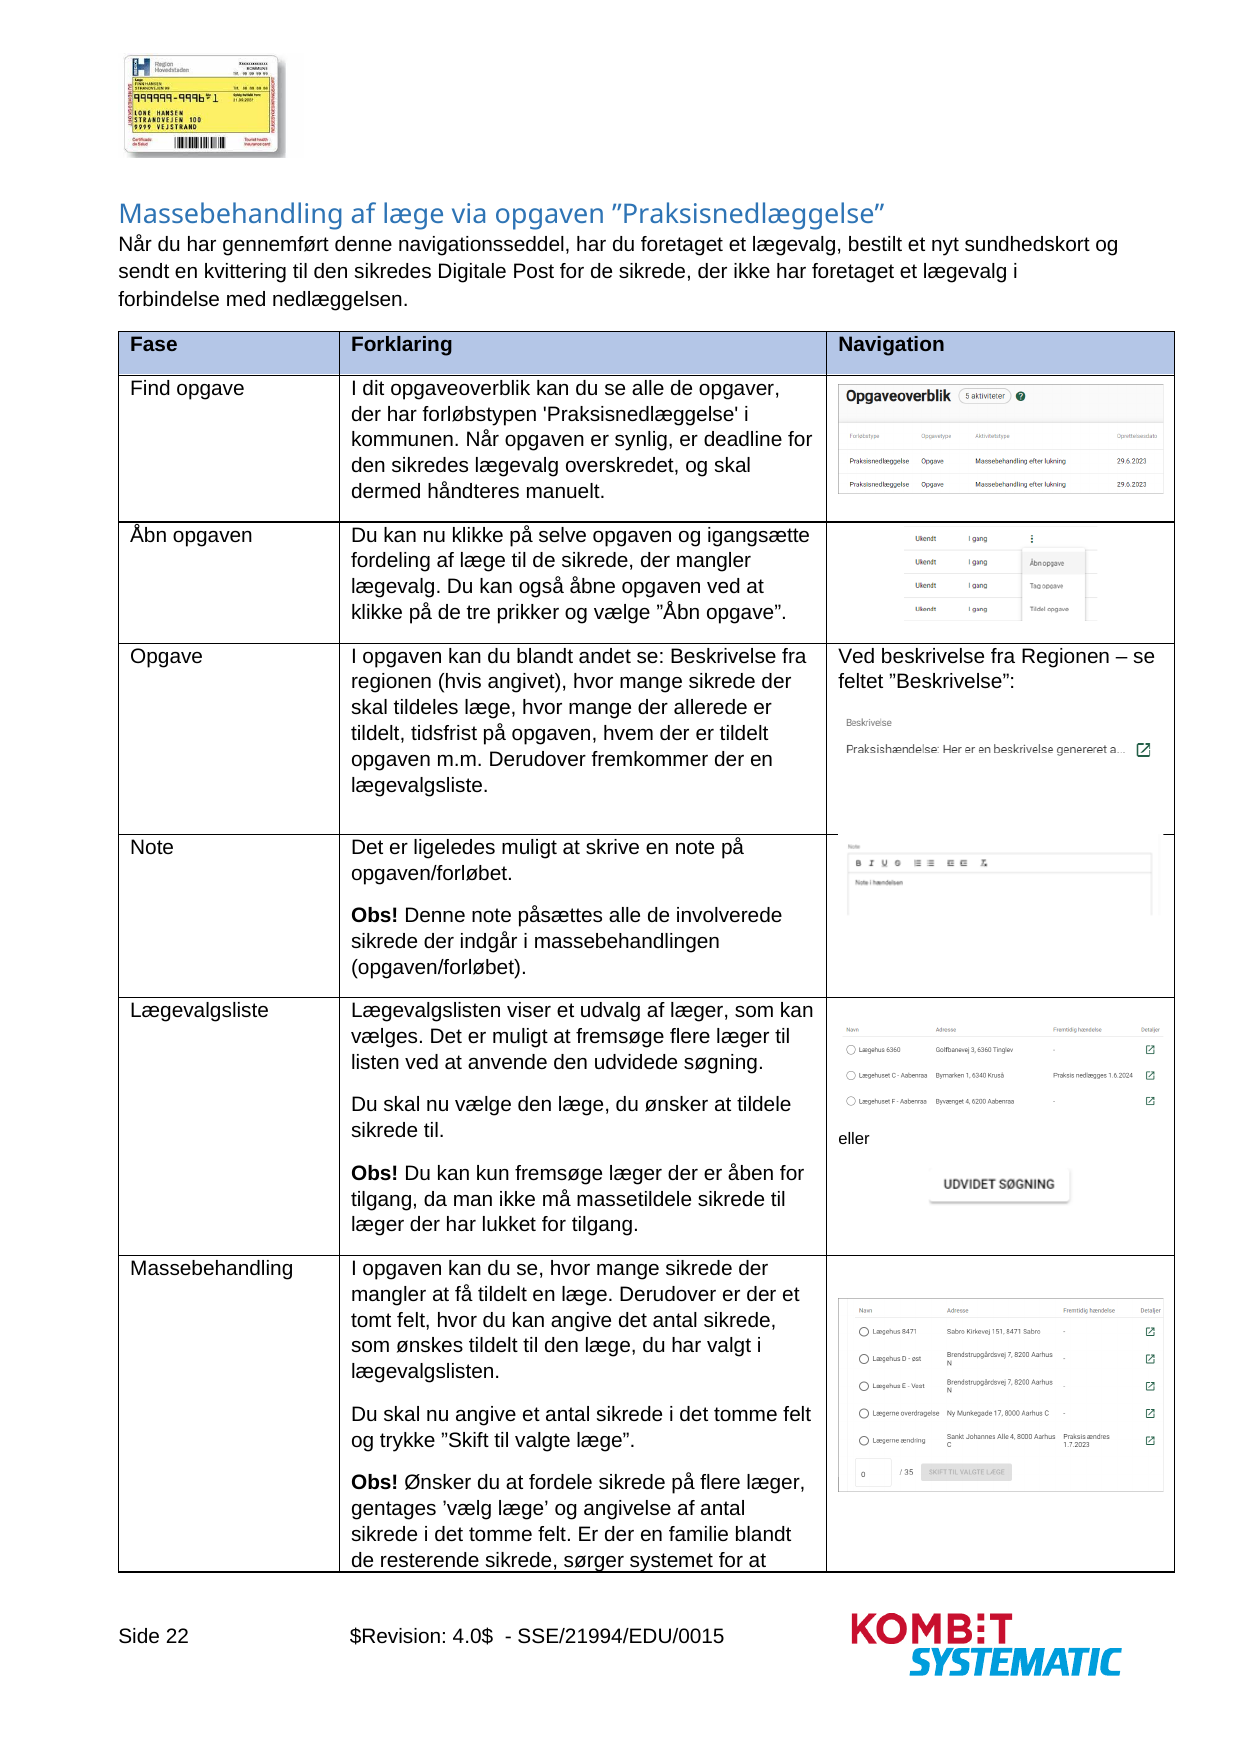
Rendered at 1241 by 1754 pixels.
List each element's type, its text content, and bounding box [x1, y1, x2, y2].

table_cell [827, 376, 1174, 521]
picture [838, 1023, 1164, 1111]
picture [838, 711, 1164, 773]
table_cell Massebehandling [119, 1256, 339, 1571]
picture [926, 1166, 1075, 1206]
picture [838, 834, 1164, 935]
text Når du har gennemført denne navigationsseddel, har du foretaget et lægevalg, bestilt et nyt sundhedskort og sendt en kvittering til den sikredes Digitale Post for de sikrede, der ikke har foretaget et lægevalg i forbindelse med nedlæggelsen. [118, 232, 1122, 311]
picture [118, 53, 304, 158]
table_cell [827, 835, 1174, 997]
table_cell Lægevalgsliste [119, 998, 339, 1255]
table_cell Åbn opgaven [119, 523, 339, 642]
table_header Fase [119, 332, 339, 374]
table_cell Ved beskrivelse fra Regionen – se feltet ”Beskrivelse”: [827, 644, 1174, 833]
table_cell Note [119, 835, 339, 997]
subtitle Massebehandling af læge via opgaven ”Praksisnedlæggelse” [118, 182, 1122, 232]
table_cell [827, 1256, 1174, 1571]
table_cell I opgaven kan du blandt andet se: Beskrivelse fra regionen (hvis angivet), hvor mange sikrede der skal tildeles læge, hvor mange der allerede er tildelt, tidsfrist på opgaven, hvem der er tildelt opgaven m.m. Derudover fremkommer der en lægevalgsliste. [340, 644, 826, 833]
picture [851, 1613, 1013, 1644]
table_cell I dit opgaveoverblik kan du se alle de opgaver, der har forløbstypen 'Praksisnedlæggelse' i kommunen. Når opgaven er synlig, er deadline for den sikredes lægevalg overskredet, og skal dermed håndteres manuelt. [340, 376, 826, 521]
table_cell Det er ligeledes muligt at skrive en note på opgaven/forløbet. Obs! Denne note påsættes alle de involverede sikrede der indgår i massebehandlingen (opgaven/forløbet). [340, 835, 826, 997]
table_cell Find opgave [119, 376, 339, 521]
table_cell Du kan nu klikke på selve opgaven og igangsætte fordeling af læge til de sikrede, der mangler lægevalg. Du kan også åbne opgaven ved at klikke på de tre prikker og vælge ”Åbn opgave”. [340, 523, 826, 642]
table_header Navigation [827, 332, 1174, 374]
picture [838, 1298, 1164, 1492]
table_cell Lægevalgslisten viser et udvalg af læger, som kan vælges. Det er muligt at fremsøge flere læger til listen ved at anvende den udvidede søgning. Du skal nu vælge den læge, du ønsker at tildele sikrede til. Obs! Du kan kun fremsøge læger der er åben for tilgang, da man ikke må massetildele sikrede til læger der har lukket for tilgang. [340, 998, 826, 1255]
table_cell Opgave [119, 644, 339, 833]
table_header Forklaring [340, 332, 826, 374]
picture [838, 384, 1164, 494]
table_cell eller [827, 998, 1174, 1255]
table_cell [827, 523, 1174, 642]
picture [904, 526, 1098, 621]
